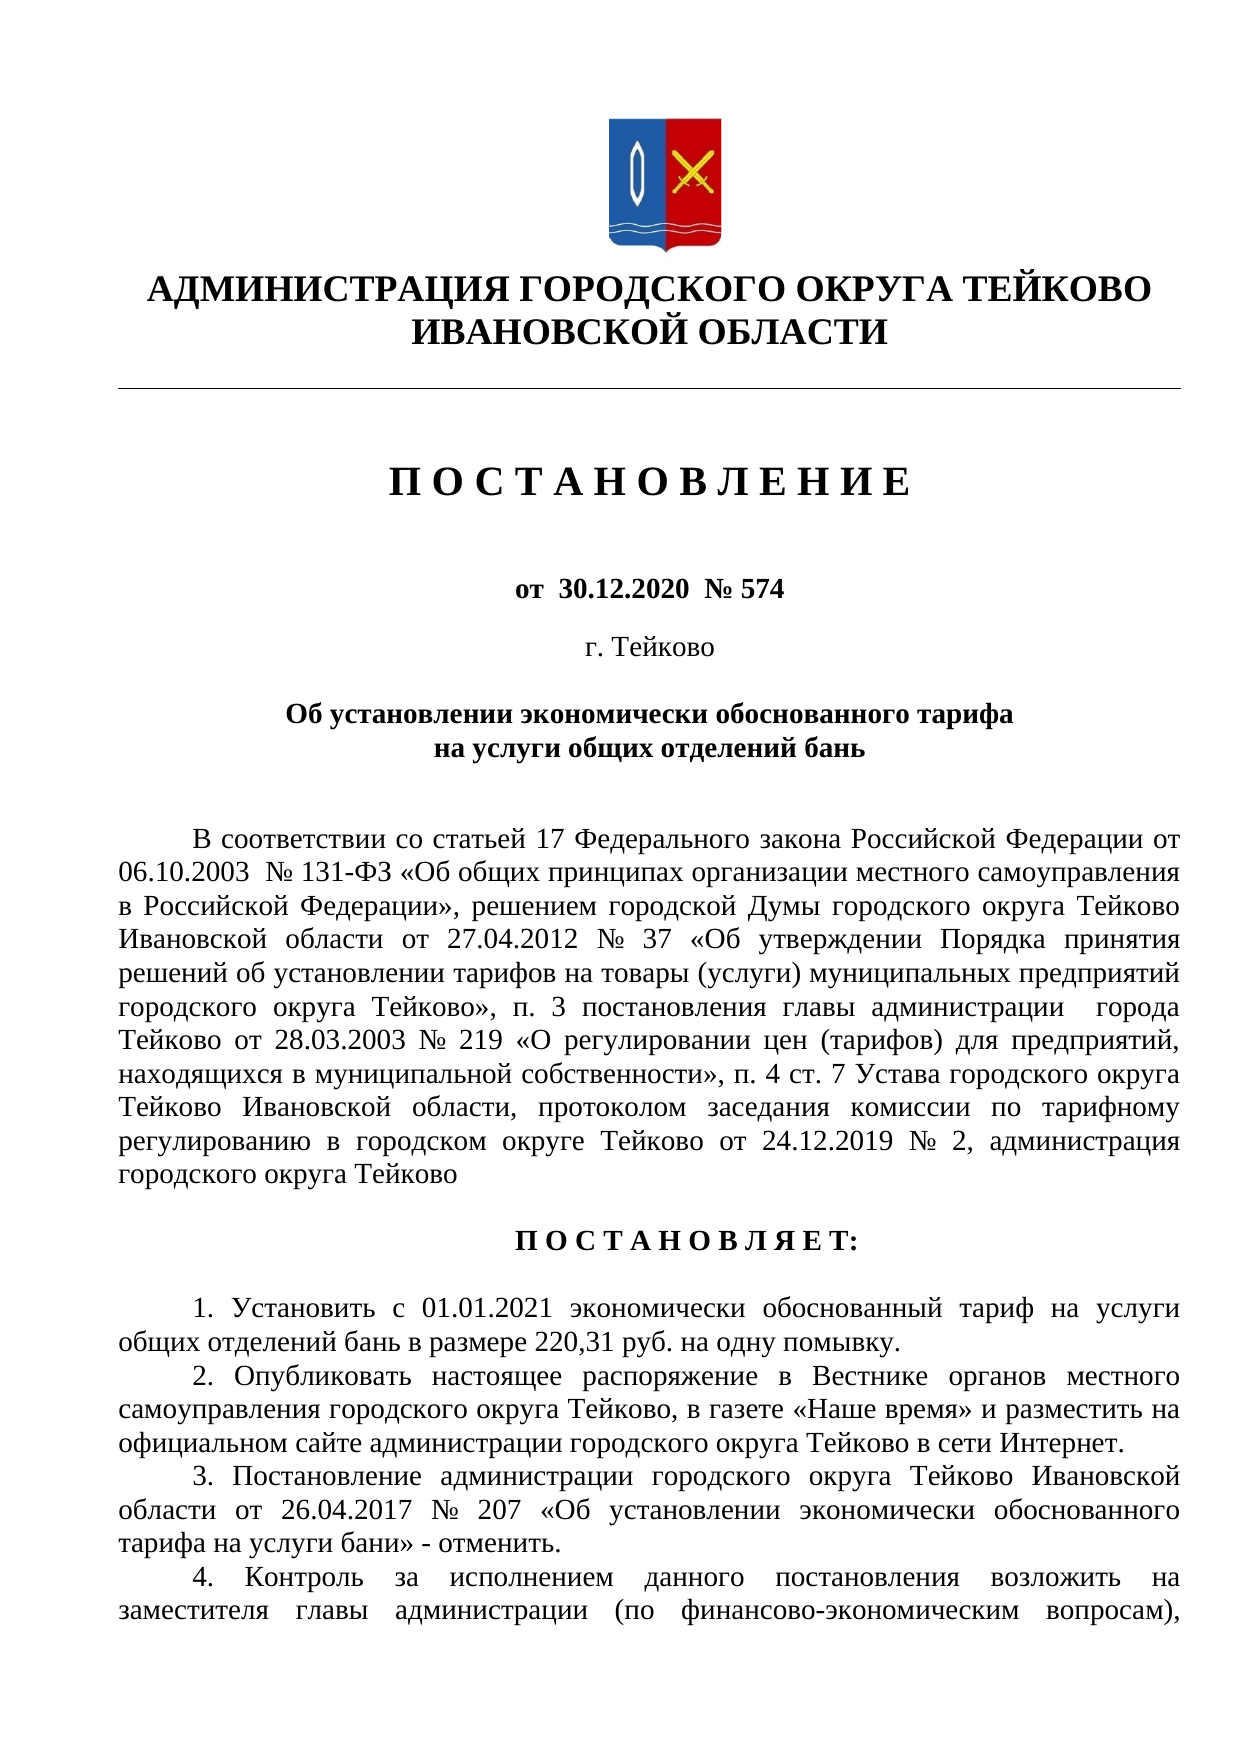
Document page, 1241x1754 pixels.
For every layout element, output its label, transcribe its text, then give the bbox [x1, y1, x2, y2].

text 2. Опубликовать настоящее распоряжение в Вестнике органов местного самоуправления городского округа Тейково, в газете «Наше время» и разместить на официальном сайте администрации городского округа Тейково в сети Интернет. [118, 1358, 1181, 1458]
text П О С Т А Н О В Л Е Н И Е [118, 457, 1181, 504]
text П О С Т А Н О В Л Я Е Т: [118, 1223, 1181, 1257]
picture [609, 118, 722, 267]
text 1. Установить с 01.01.2021 экономически обоснованный тариф на услуги общих отделений бань в размере 220,31 руб. на одну помывку. [118, 1291, 1181, 1358]
text 3. Постановление администрации городского округа Тейково Ивановской области от 26.04.2017 № 207 «Об установлении экономически обоснованного тарифа на услуги бани» - отменить. [118, 1458, 1181, 1559]
text на услуги общих отделений бань [118, 730, 1181, 763]
text В соответствии со статьей 17 Федерального закона Российской Федерации от 06.10.2003 № 131-ФЗ «Об общих принципах организации местного самоуправления в Российской Федерации», решением городской Думы городского округа Тейково Ивановской области от 27.04.2012 № 37 «Об утверждении Порядка принятия решений об установлении тарифов на товары (услуги) муниципальных предприятий городского округа Тейково», п. 3 постановления главы администрации города Тейково от 28.03.2003 № 219 «О регулировании цен (тарифов) для предприятий, находящихся в муниципальной собственности», п. 4 ст. 7 Устава городского округа Тейково Ивановской области, протоколом заседания комиссии по тарифному регулированию в городском округе Тейково от 24.12.2019 № 2, администрация городского округа Тейково [118, 821, 1181, 1190]
text ИВАНОВСКОЙ ОБЛАСТИ [118, 310, 1181, 353]
text г. Тейково [118, 629, 1181, 663]
text Об установлении экономически обоснованного тарифа [118, 696, 1181, 730]
text АДМИНИСТРАЦИЯ ГОРОДСКОГО ОКРУГА ТЕЙКОВО [118, 267, 1181, 310]
text от 30.12.2020 № 574 [118, 572, 1181, 605]
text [118, 1559, 1181, 1626]
